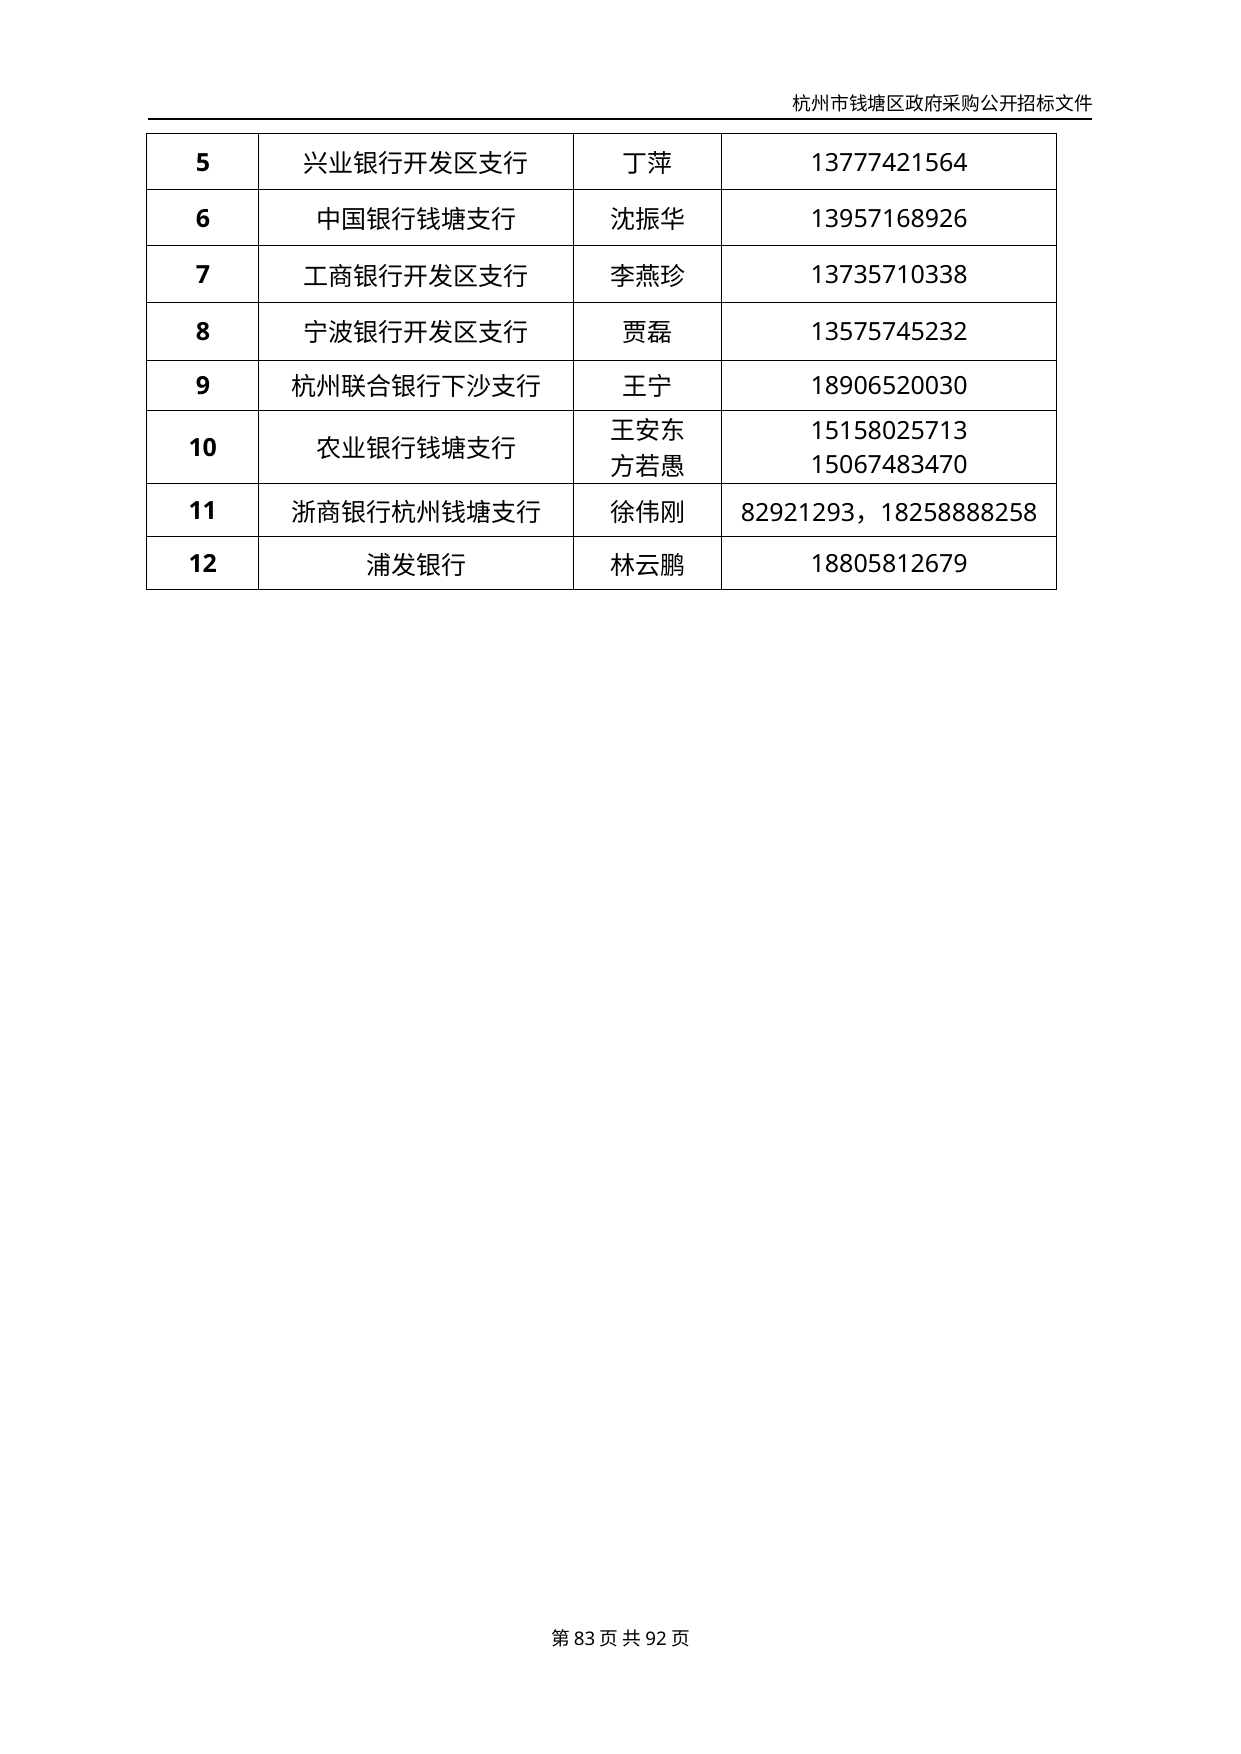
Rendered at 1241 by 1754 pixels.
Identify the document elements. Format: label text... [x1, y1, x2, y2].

table_cell 7 [147, 246, 258, 302]
table_cell 13957168926 [722, 190, 1056, 245]
table_cell 11 [147, 484, 258, 536]
table_cell 13575745232 [722, 303, 1056, 359]
table_cell 浙商银行杭州钱塘支行 [259, 484, 573, 536]
table_cell 82921293，18258888258 [722, 484, 1056, 536]
table_cell 李燕珍 [574, 246, 721, 302]
table_cell 15158025713 15067483470 [722, 411, 1056, 483]
table_cell 13735710338 [722, 246, 1056, 302]
table_cell 徐伟刚 [574, 484, 721, 536]
table_cell 18805812679 [722, 537, 1056, 589]
table_cell 王安东 方若愚 [574, 411, 721, 483]
table_cell 沈振华 [574, 190, 721, 245]
table_cell 杭州联合银行下沙支行 [259, 361, 573, 409]
table_cell 兴业银行开发区支行 [259, 134, 573, 189]
table_cell 13777421564 [722, 134, 1056, 189]
table_cell 贾磊 [574, 303, 721, 359]
table_cell 宁波银行开发区支行 [259, 303, 573, 359]
table_cell 中国银行钱塘支行 [259, 190, 573, 245]
table_cell 12 [147, 537, 258, 589]
table_cell 9 [147, 361, 258, 409]
table_cell 6 [147, 190, 258, 245]
table_cell 18906520030 [722, 361, 1056, 409]
table_cell 10 [147, 411, 258, 483]
table_cell 王宁 [574, 361, 721, 409]
table_cell 8 [147, 303, 258, 359]
table_cell 丁萍 [574, 134, 721, 189]
table_cell 林云鹏 [574, 537, 721, 589]
table_cell 农业银行钱塘支行 [259, 411, 573, 483]
table_cell 浦发银行 [259, 537, 573, 589]
table_cell 5 [147, 134, 258, 189]
table_cell 工商银行开发区支行 [259, 246, 573, 302]
